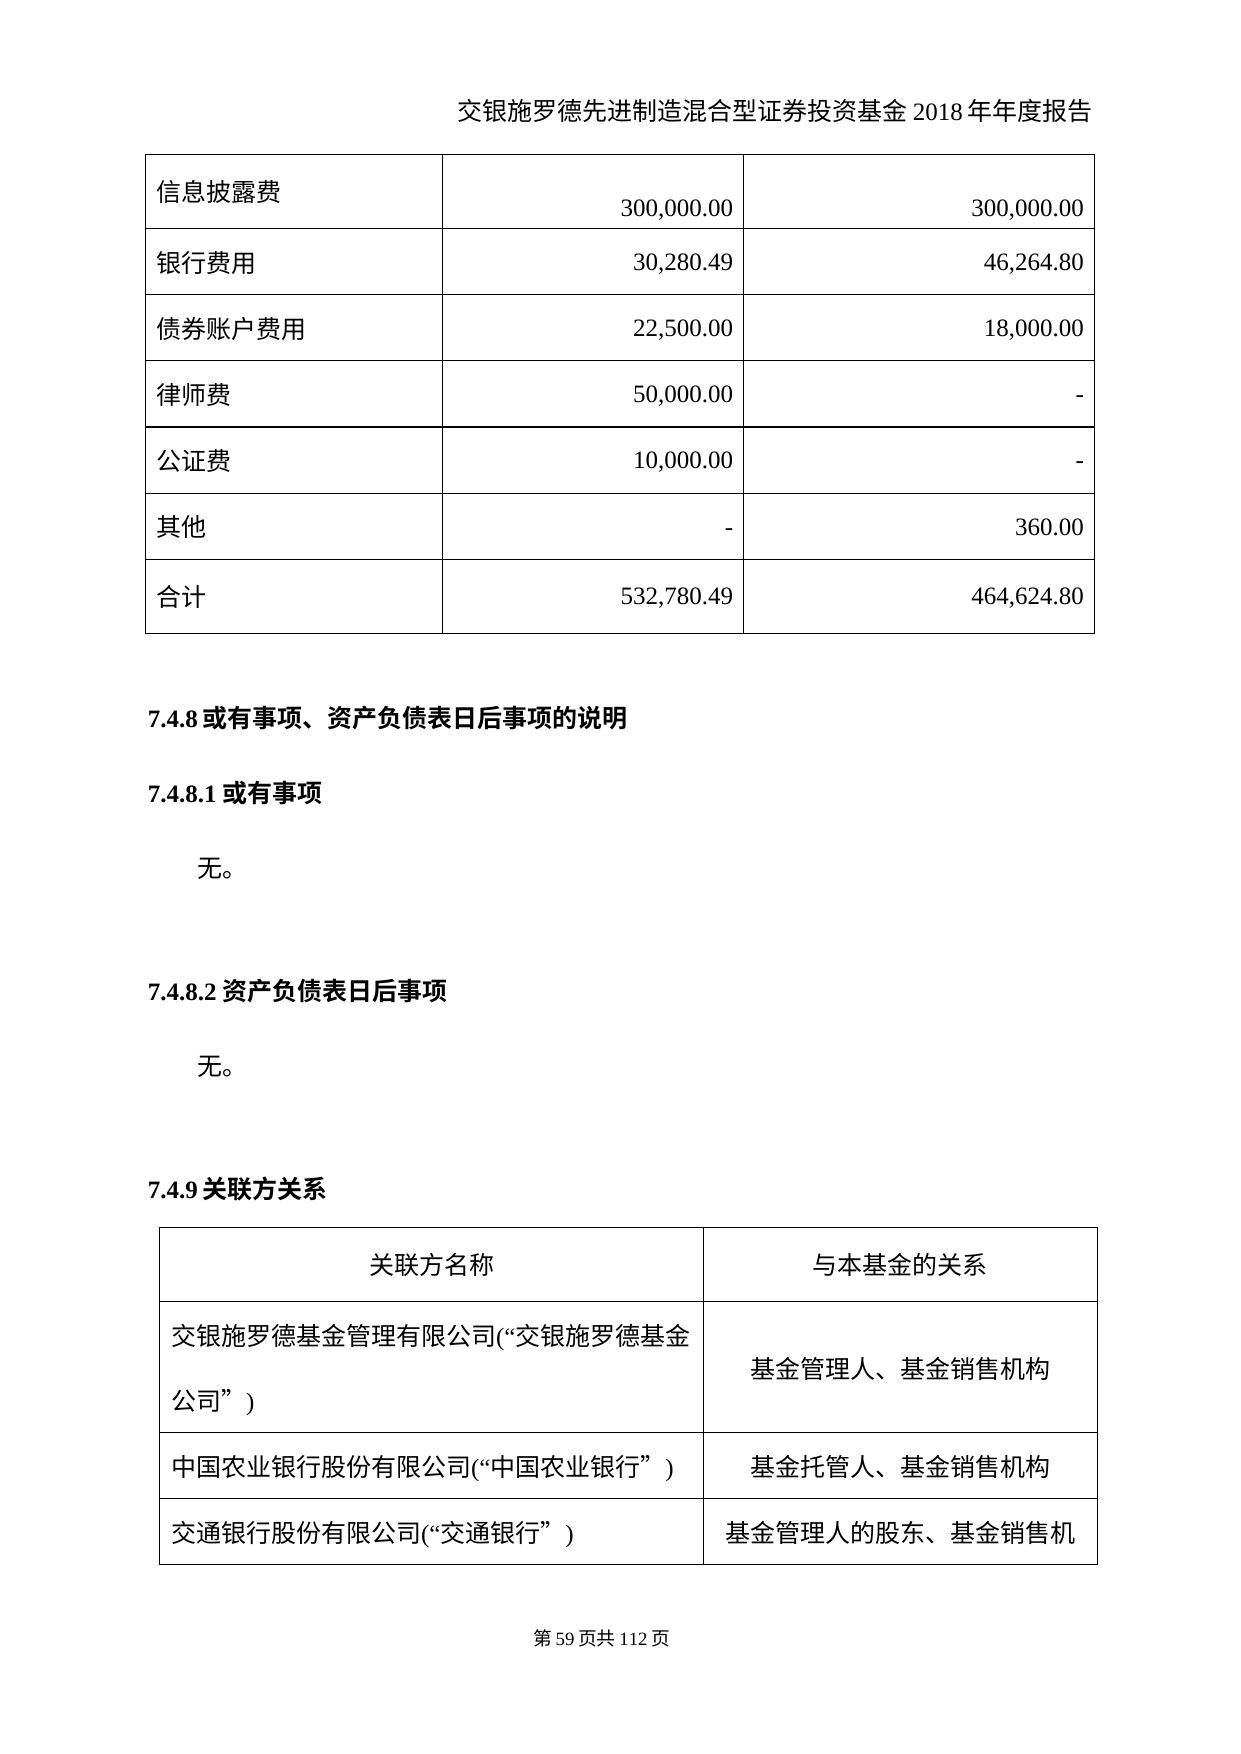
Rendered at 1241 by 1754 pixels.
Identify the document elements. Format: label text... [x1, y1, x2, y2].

table_header 关联方名称 [160, 1228, 703, 1301]
table_cell 合计 [146, 560, 442, 633]
table_cell 其他 [146, 494, 442, 558]
table_cell - [744, 361, 1094, 426]
table_cell 22,500.00 [443, 295, 743, 360]
text 无。 [148, 834, 1092, 899]
table_cell 46,264.80 [744, 229, 1094, 294]
text 7.4.8.2 资产负债表日后事项 [148, 957, 1092, 1022]
table_cell 债券账户费用 [146, 295, 442, 360]
table_cell 基金管理人的股东、基金销售机构 [704, 1499, 1097, 1564]
table_cell 50,000.00 [443, 361, 743, 426]
text 7.4.8或有事项、资产负债表日后事项的说明 [148, 684, 1092, 749]
table_cell 中国农业银行股份有限公司(“中国农业银行”) [160, 1433, 703, 1498]
table_cell 464,624.80 [744, 560, 1094, 633]
table_cell 信息披露费 [146, 155, 442, 228]
table_cell 交通银行股份有限公司(“交通银行”) [160, 1499, 703, 1564]
text 无。 [148, 1032, 1092, 1097]
text 7.4.9关联方关系 [148, 1155, 1092, 1220]
table_cell 300,000.00 [443, 155, 743, 228]
table_cell 交银施罗德基金管理有限公司(“交银施罗德基金公司”) [160, 1302, 703, 1432]
table_cell 18,000.00 [744, 295, 1094, 360]
table_cell 银行费用 [146, 229, 442, 294]
table_cell 律师费 [146, 361, 442, 426]
table_cell 300,000.00 [744, 155, 1094, 228]
table_cell 360.00 [744, 494, 1094, 558]
table_header 与本基金的关系 [704, 1228, 1097, 1301]
table_cell 公证费 [146, 428, 442, 492]
table_cell 基金管理人、基金销售机构 [704, 1302, 1097, 1432]
table_cell - [744, 428, 1094, 492]
table_cell 基金托管人、基金销售机构 [704, 1433, 1097, 1498]
table_cell 10,000.00 [443, 428, 743, 492]
table_cell 532,780.49 [443, 560, 743, 633]
table_cell 30,280.49 [443, 229, 743, 294]
table_cell - [443, 494, 743, 558]
text 7.4.8.1 或有事项 [148, 759, 1092, 824]
